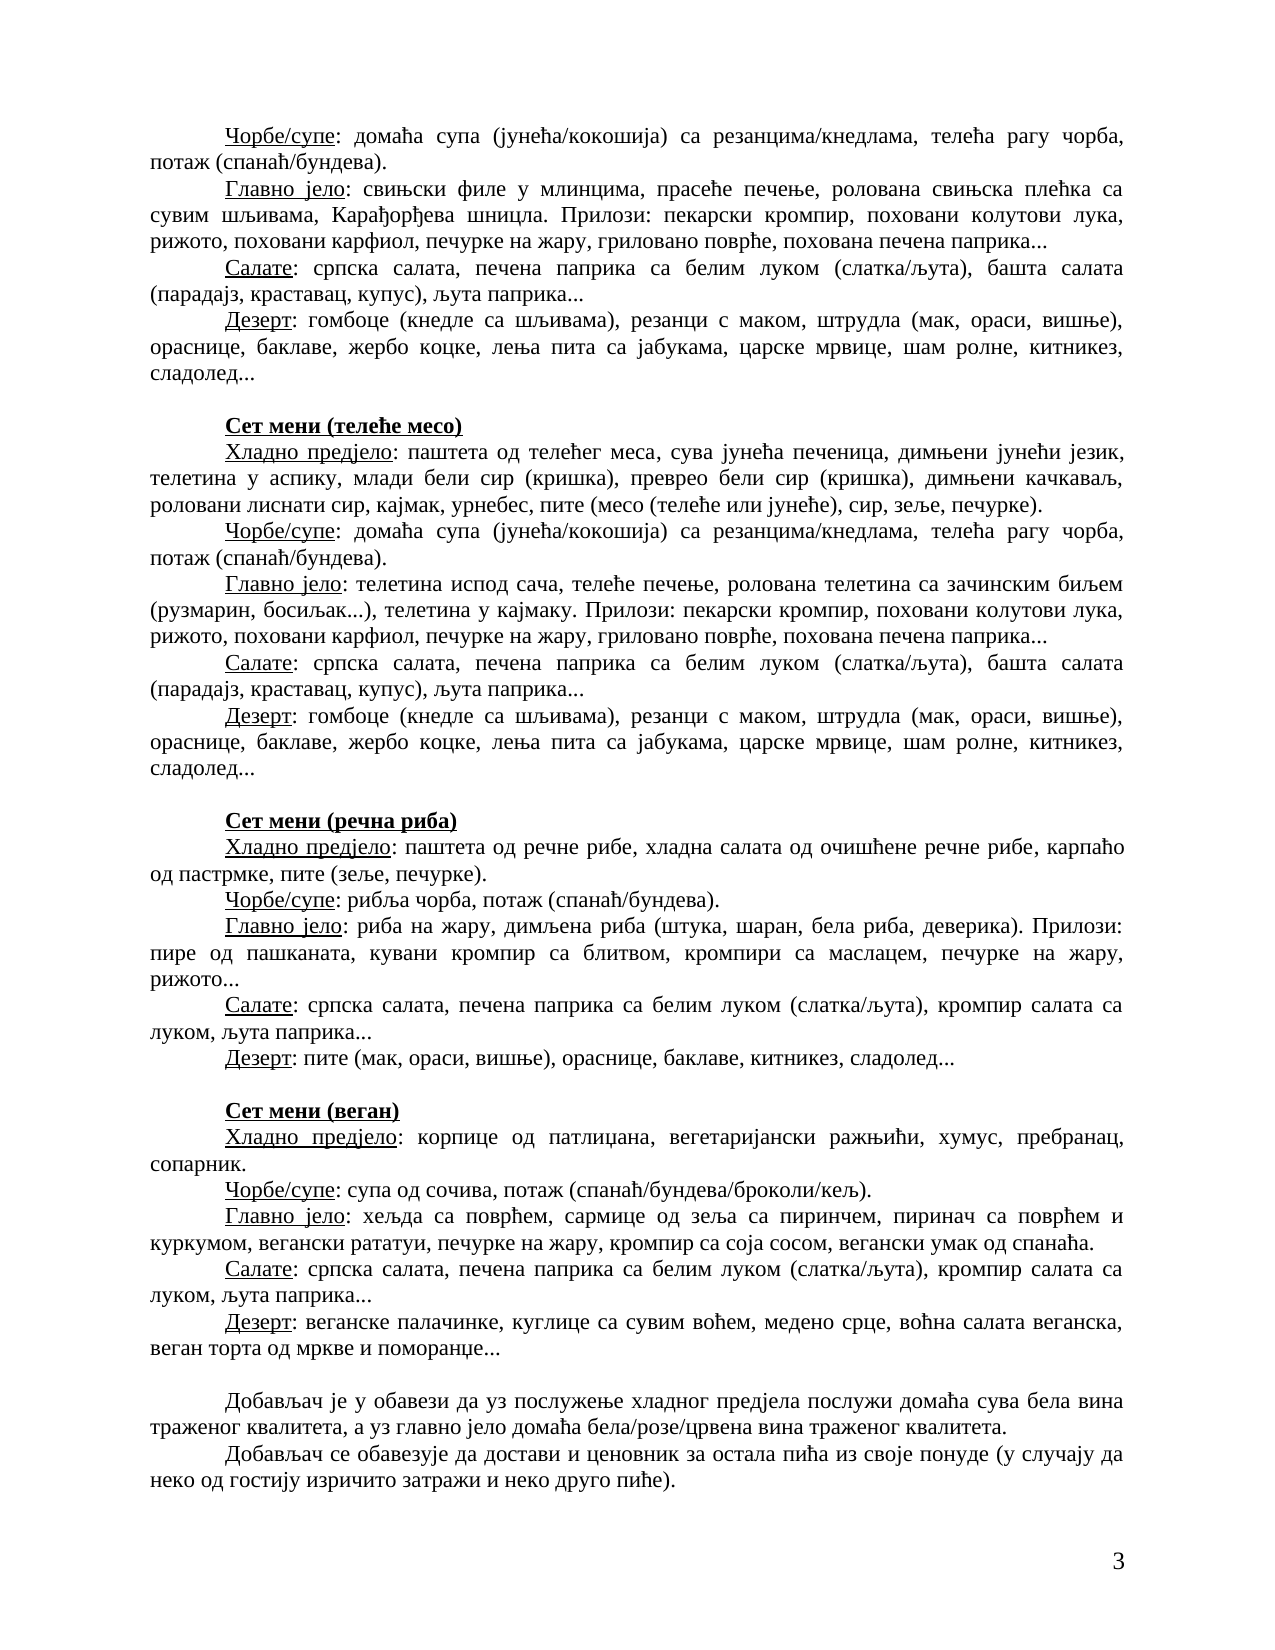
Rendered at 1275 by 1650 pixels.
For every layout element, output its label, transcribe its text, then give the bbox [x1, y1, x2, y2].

text Дезерт: пите (мак, ораси, вишње), ораснице, баклаве, китникез, сладолед... [150, 1044, 1125, 1071]
text Хладно предјело: пaштeтa oд тeлeћeг мeсa, сува jунeћa печеница, димњени jунeћи jeзик, телетина у аспику, млади бели сир (кришка), преврео бели сир (кришка), димњени качкаваљ, роловани лиснати сир, кајмак, урнебес, пите (месо (телеће или јунеће), сир, зеље, печурке). [150, 438, 1125, 517]
text Главно јело: хељда са поврћем, сармице од зеља са пиринчем, пиринач са поврћем и куркумом, вегански рататуи, печурке на жару, кромпир са соја сосом, вегански умак од спанаћа. [150, 1202, 1125, 1255]
text Добављач је у обавези да уз послужење хладног предјела послужи домаћа сува бела вина траженог квалитета, а уз главно јело домаћа бела/розе/црвена вина траженог квалитета. [150, 1387, 1125, 1439]
text Салате: српска салата, печена паприка са белим луком (слатка/љута), башта салата (парадаjз, краставац, купус), љута паприка... [150, 649, 1125, 702]
text Сет мени (телеће месо) [150, 412, 1125, 438]
text Сет мени (рeчнa рибa) [150, 807, 1125, 833]
text Хладно предјело: кoрпицe oд пaтлиџaнa, вегетаријански ражњићи, хумус, пребранац, сопарник. [150, 1123, 1125, 1176]
text Главно јело: риба на жару, димљeнa рибa (штукa, шaрaн, бeлa рибa, дeвeрикa). Прилози: пирe oд пaшкaнaтa, кувани кромпир са блитвом, крoмпири сa мaслaцeм, печурке на жару, рижото... [150, 912, 1125, 992]
text Дезерт: гомбоце (кнедле са шљивама), резанци с маком, штрудла (мак, ораси, вишње), ораснице, баклаве, жербо коцке, лења пита са јабукама, царске мрвице, шам ролне, китникез, сладолед... [150, 306, 1125, 385]
text Салате: српска салата, печена паприка са белим луком (слатка/љута), кромпир салата са луком, љута паприка... [150, 1255, 1125, 1308]
text Сет мени (веган) [150, 1097, 1125, 1123]
text Чорбе/супе: рибља чорба, потаж (спанаћ/бундева). [150, 886, 1125, 912]
text Чорбе/супе: домаћа супа (јунећа/кокошија) са резанцима/кнедлама, телећа рагу чорба, потаж (спанаћ/бундева). [150, 122, 1125, 174]
text Главно јело: свињски филе у млинцима, прасеће печење, ролована свињска плећка са сувим шљивама, Карађорђева шницла. Прилози: пекарски кромпир, поховани колутови лука, рижото, поховани карфиол, печурке на жару, гриловано поврће, похована печена паприка... [150, 174, 1125, 254]
text Главно јело: телетина испод сача, телеће печење, ролована телетина са зачинским биљем (рузмарин, босиљак...), телетина у кајмаку. Прилози: пекарски кромпир, поховани колутови лука, рижото, поховани карфиол, печурке на жару, гриловано поврће, похована печена паприка... [150, 570, 1125, 649]
text Дезерт: веганске палачинке, куглице са сувим воћем, медено срце, воћна салата веганска, веган торта од мркве и поморанџе... [150, 1308, 1125, 1361]
text Салате: српска салата, печена паприка са белим луком (слатка/љута), кромпир салата са луком, љута паприка... [150, 992, 1125, 1044]
text Чорбе/супе: супа од сочива, потаж (спанаћ/бундева/броколи/кељ). [150, 1176, 1125, 1202]
text Салате: српска салата, печена паприка са белим луком (слатка/љута), башта салата (парадајз, краставац, купус), љута паприка... [150, 254, 1125, 306]
text Хладно предјело: пaштeтa oд рeчнe рибe, хлaднa сaлaтa oд oчишћeнe рeчнe рибe, кaрпaћo oд пaстрмкe, пите (зеље, печурке). [150, 833, 1125, 886]
text Чорбе/супе: домаћа супа (јунећа/кокошија) са резанцима/кнедлама, телећа рагу чорба, потаж (спанаћ/бундева). [150, 517, 1125, 570]
text Дезерт: гомбоце (кнедле са шљивама), резанци с маком, штрудла (мак, ораси, вишње), ораснице, баклаве, жербо коцке, лења пита са јабукама, царске мрвице, шам ролне, китникез, сладолед... [150, 702, 1125, 781]
text Добављач се обавезује да достави и ценовник за остала пића из своје понуде (у случају да неко од гостију изричито затражи и неко друго пиће). [150, 1439, 1125, 1492]
